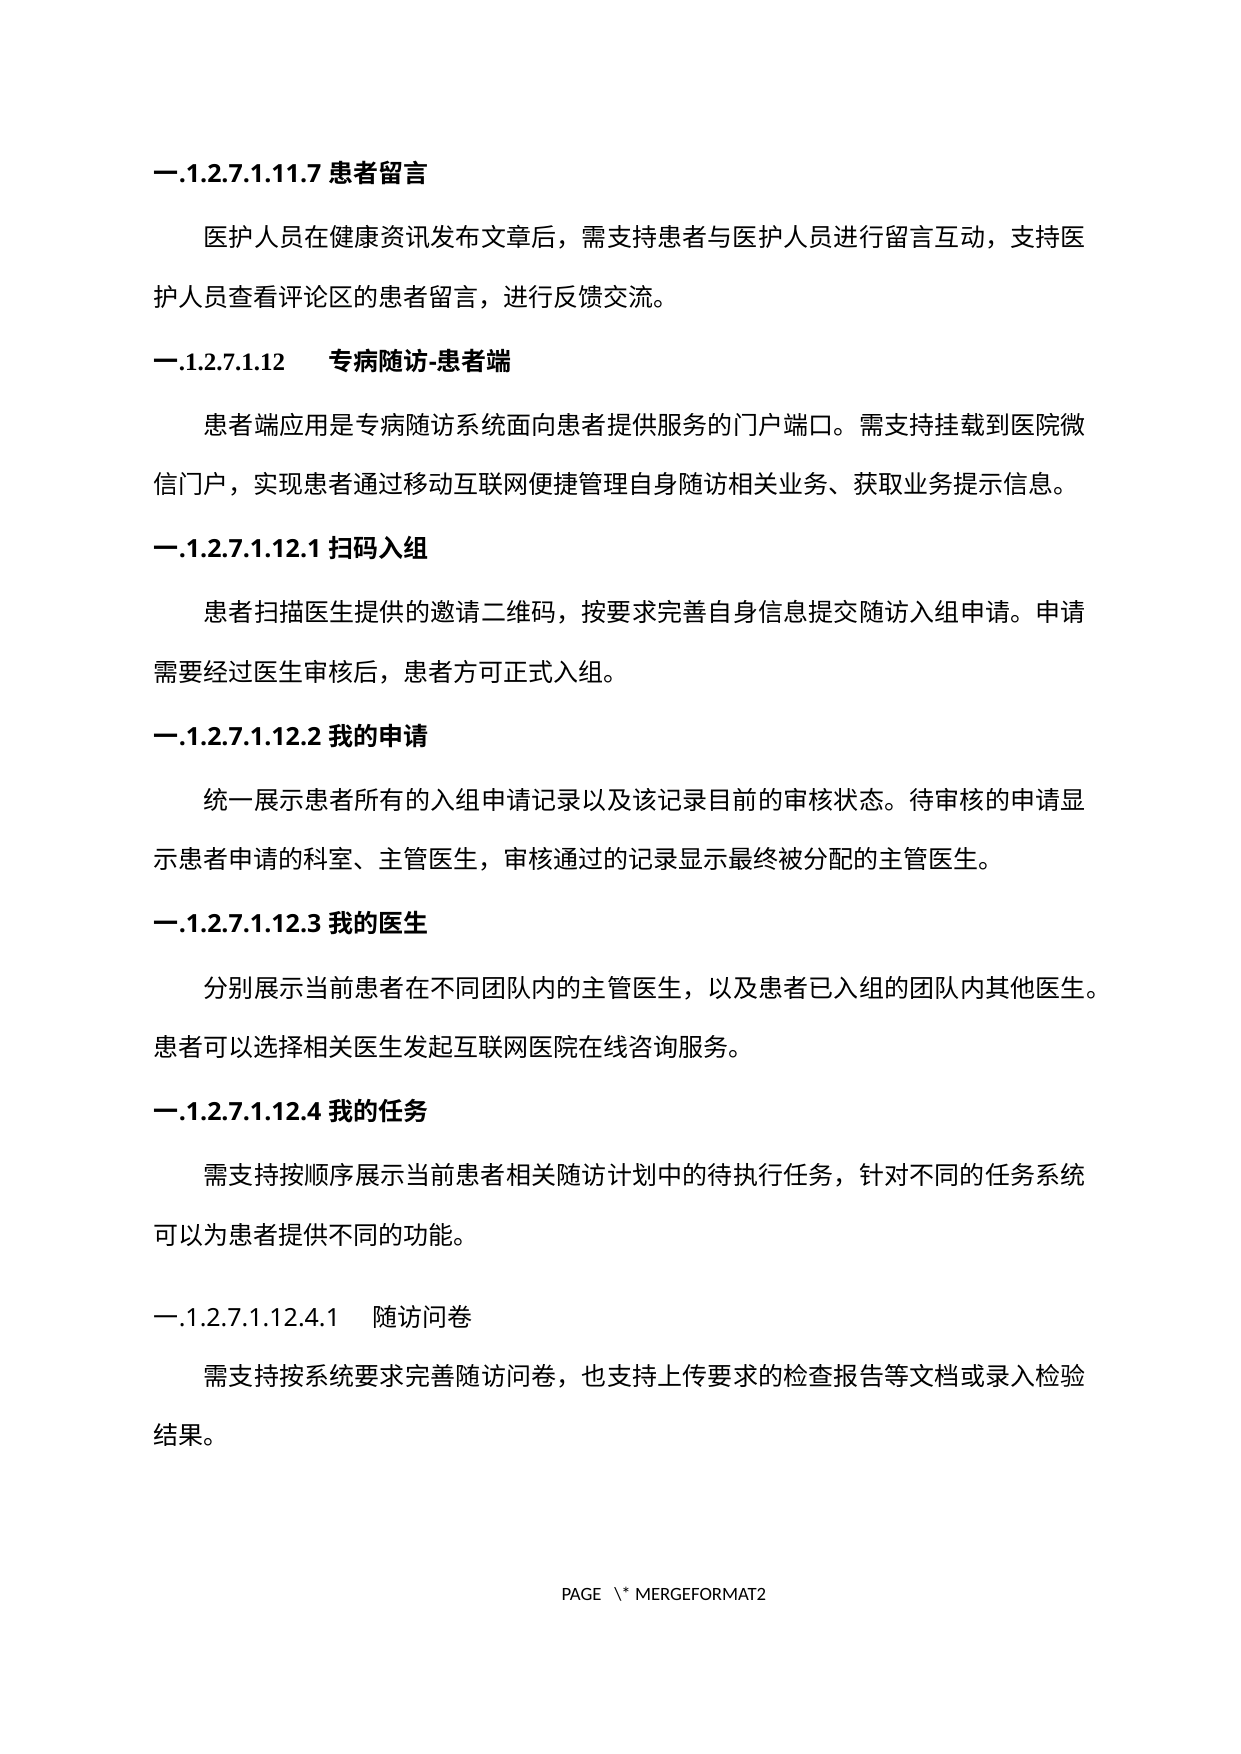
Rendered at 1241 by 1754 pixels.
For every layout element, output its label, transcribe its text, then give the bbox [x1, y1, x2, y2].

text 需支持按顺序展示当前患者相关随访计划中的待执行任务，针对不同的任务系统可以为患者提供不同的功能。 [153, 1154, 1087, 1253]
text 分别展示当前患者在不同团队内的主管医生，以及患者已入组的团队内其他医生。患者可以选择相关医生发起互联网医院在线咨询服务。 [153, 966, 1087, 1066]
subtitle 扫码入组 [153, 527, 1087, 567]
text 需支持按系统要求完善随访问卷，也支持上传要求的检查报告等文档或录入检验结果。 [153, 1354, 1087, 1454]
subtitle 我的医生 [153, 902, 1087, 942]
text 医护人员在健康资讯发布文章后，需支持患者与医护人员进行留言互动，支持医护人员查看评论区的患者留言，进行反馈交流。 [153, 216, 1087, 315]
subtitle 我的申请 [153, 715, 1087, 754]
subtitle 随访问卷 [153, 1296, 1087, 1336]
text 患者端应用是专病随访系统面向患者提供服务的门户端口。需支持挂载到医院微信门户，实现患者通过移动互联网便捷管理自身随访相关业务、获取业务提示信息。 [153, 403, 1087, 503]
text 患者扫描医生提供的邀请二维码，按要求完善自身信息提交随访入组申请。申请需要经过医生审核后，患者方可正式入组。 [153, 591, 1087, 690]
subtitle 我的任务 [153, 1090, 1087, 1129]
text 统一展示患者所有的入组申请记录以及该记录目前的审核状态。待审核的申请显示患者申请的科室、主管医生，审核通过的记录显示最终被分配的主管医生。 [153, 779, 1087, 878]
subtitle 专病随访-患者端 [153, 339, 1087, 379]
subtitle 患者留言 [153, 152, 1087, 192]
